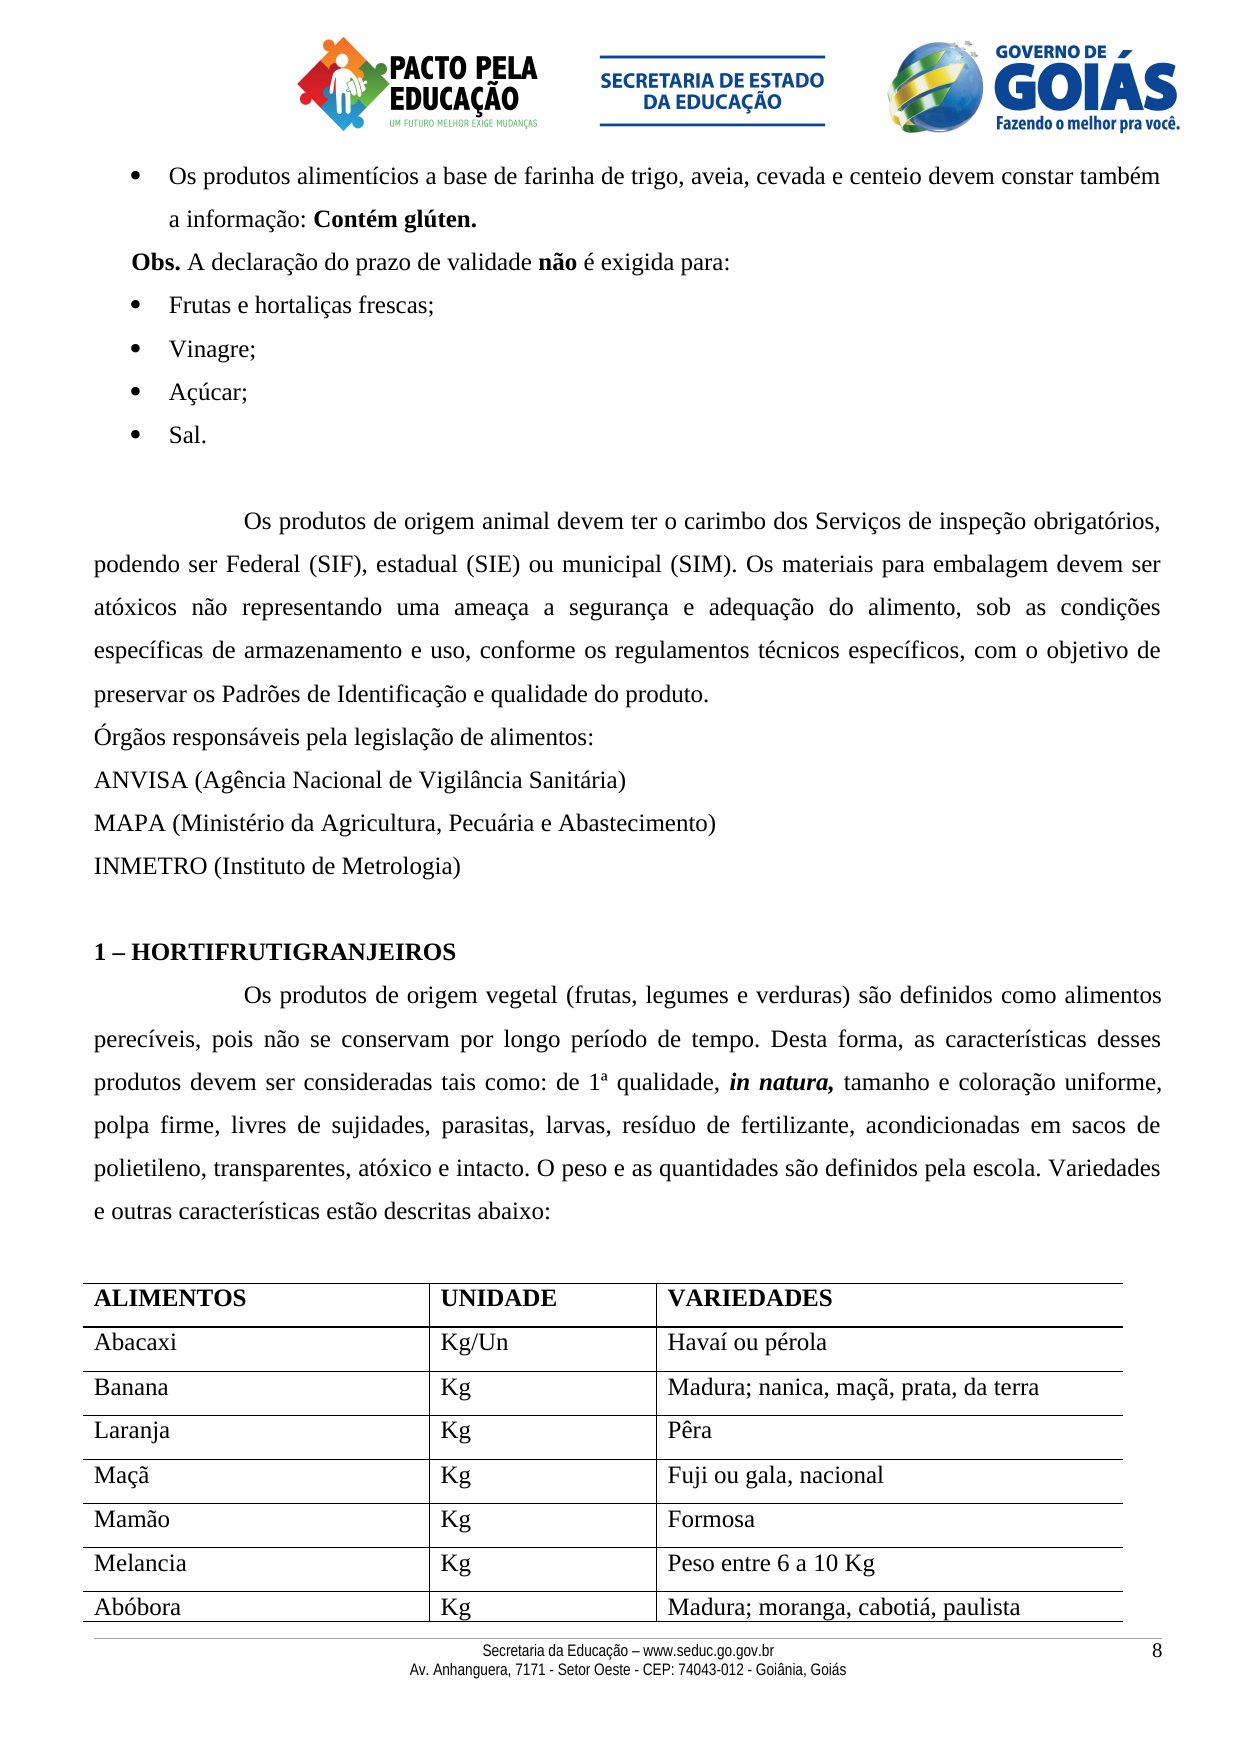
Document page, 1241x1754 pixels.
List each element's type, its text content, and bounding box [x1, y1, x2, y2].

picture [288, 32, 1187, 142]
table_cell Kg [430, 1372, 656, 1414]
text INMETRO (Instituto de Metrologia) [94, 851, 1162, 880]
text 1 – HORTIFRUTIGRANJEIROS [94, 937, 1162, 966]
table_cell Havaí ou pérola [657, 1328, 1123, 1371]
list Os produtos alimentícios a base de farinha de trigo, aveia, cevada e centeio devem constar também a informação: Contém glúten. [131, 161, 1162, 233]
table_header UNIDADE [430, 1284, 656, 1326]
list Vinagre; [131, 334, 1162, 362]
text Órgãos responsáveis pela legislação de alimentos: [94, 722, 1162, 751]
list Sal. [131, 420, 1162, 449]
table_cell Kg [430, 1460, 656, 1503]
table_header VARIEDADES [657, 1284, 1123, 1326]
table_cell Kg [430, 1504, 656, 1547]
table_cell Formosa [657, 1504, 1123, 1547]
table_cell Abacaxi [83, 1328, 429, 1371]
table_cell Pêra [657, 1416, 1123, 1459]
table_cell Mamão [83, 1504, 429, 1547]
text Os produtos de origem animal devem ter o carimbo dos Serviços de inspeção obrigatórios, podendo ser Federal (SIF), estadual (SIE) ou municipal (SIM). Os materiais para embalagem devem ser atóxicos não representando uma ameaça a segurança e adequação do alimento, sob as condições específicas de armazenamento e uso, conforme os regulamentos técnicos específicos, com o objetivo de preservar os Padrões de Identificação e qualidade do produto. [94, 506, 1162, 707]
text Obs. A declaração do prazo de validade não é exigida para: [131, 247, 1162, 276]
text ANVISA (Agência Nacional de Vigilância Sanitária) [94, 765, 1162, 794]
list Frutas e hortaliças frescas; [131, 291, 1162, 319]
table_cell Melancia [83, 1548, 429, 1591]
table_cell Laranja [83, 1416, 429, 1459]
table_cell Maçã [83, 1460, 429, 1503]
text Os produtos de origem vegetal (frutas, legumes e verduras) são definidos como alimentos perecíveis, pois não se conservam por longo período de tempo. Desta forma, as características desses produtos devem ser consideradas tais como: de 1ª qualidade, in natura, tamanho e coloração uniforme, polpa firme, livres de sujidades, parasitas, larvas, resíduo de fertilizante, acondicionadas em sacos de polietileno, transparentes, atóxico e intacto. O peso e as quantidades são definidos pela escola. Variedades e outras características estão descritas abaixo: [94, 981, 1162, 1225]
table_cell Madura; moranga, cabotiá, paulista [657, 1592, 1123, 1621]
table_cell Banana [83, 1372, 429, 1414]
table_cell Fuji ou gala, nacional [657, 1460, 1123, 1503]
text MAPA (Ministério da Agricultura, Pecuária e Abastecimento) [94, 808, 1162, 837]
table_header ALIMENTOS [83, 1284, 429, 1326]
list Açúcar; [131, 377, 1162, 406]
table_cell Kg [430, 1548, 656, 1591]
table_cell Peso entre [657, 1548, 1123, 1591]
table_cell Kg [430, 1592, 656, 1621]
table_cell Kg [430, 1416, 656, 1459]
table_cell Madura; nanica, maçã, prata, da terra [657, 1372, 1123, 1414]
table_cell Abóbora [83, 1592, 429, 1621]
table_cell Kg/Un [430, 1328, 656, 1371]
